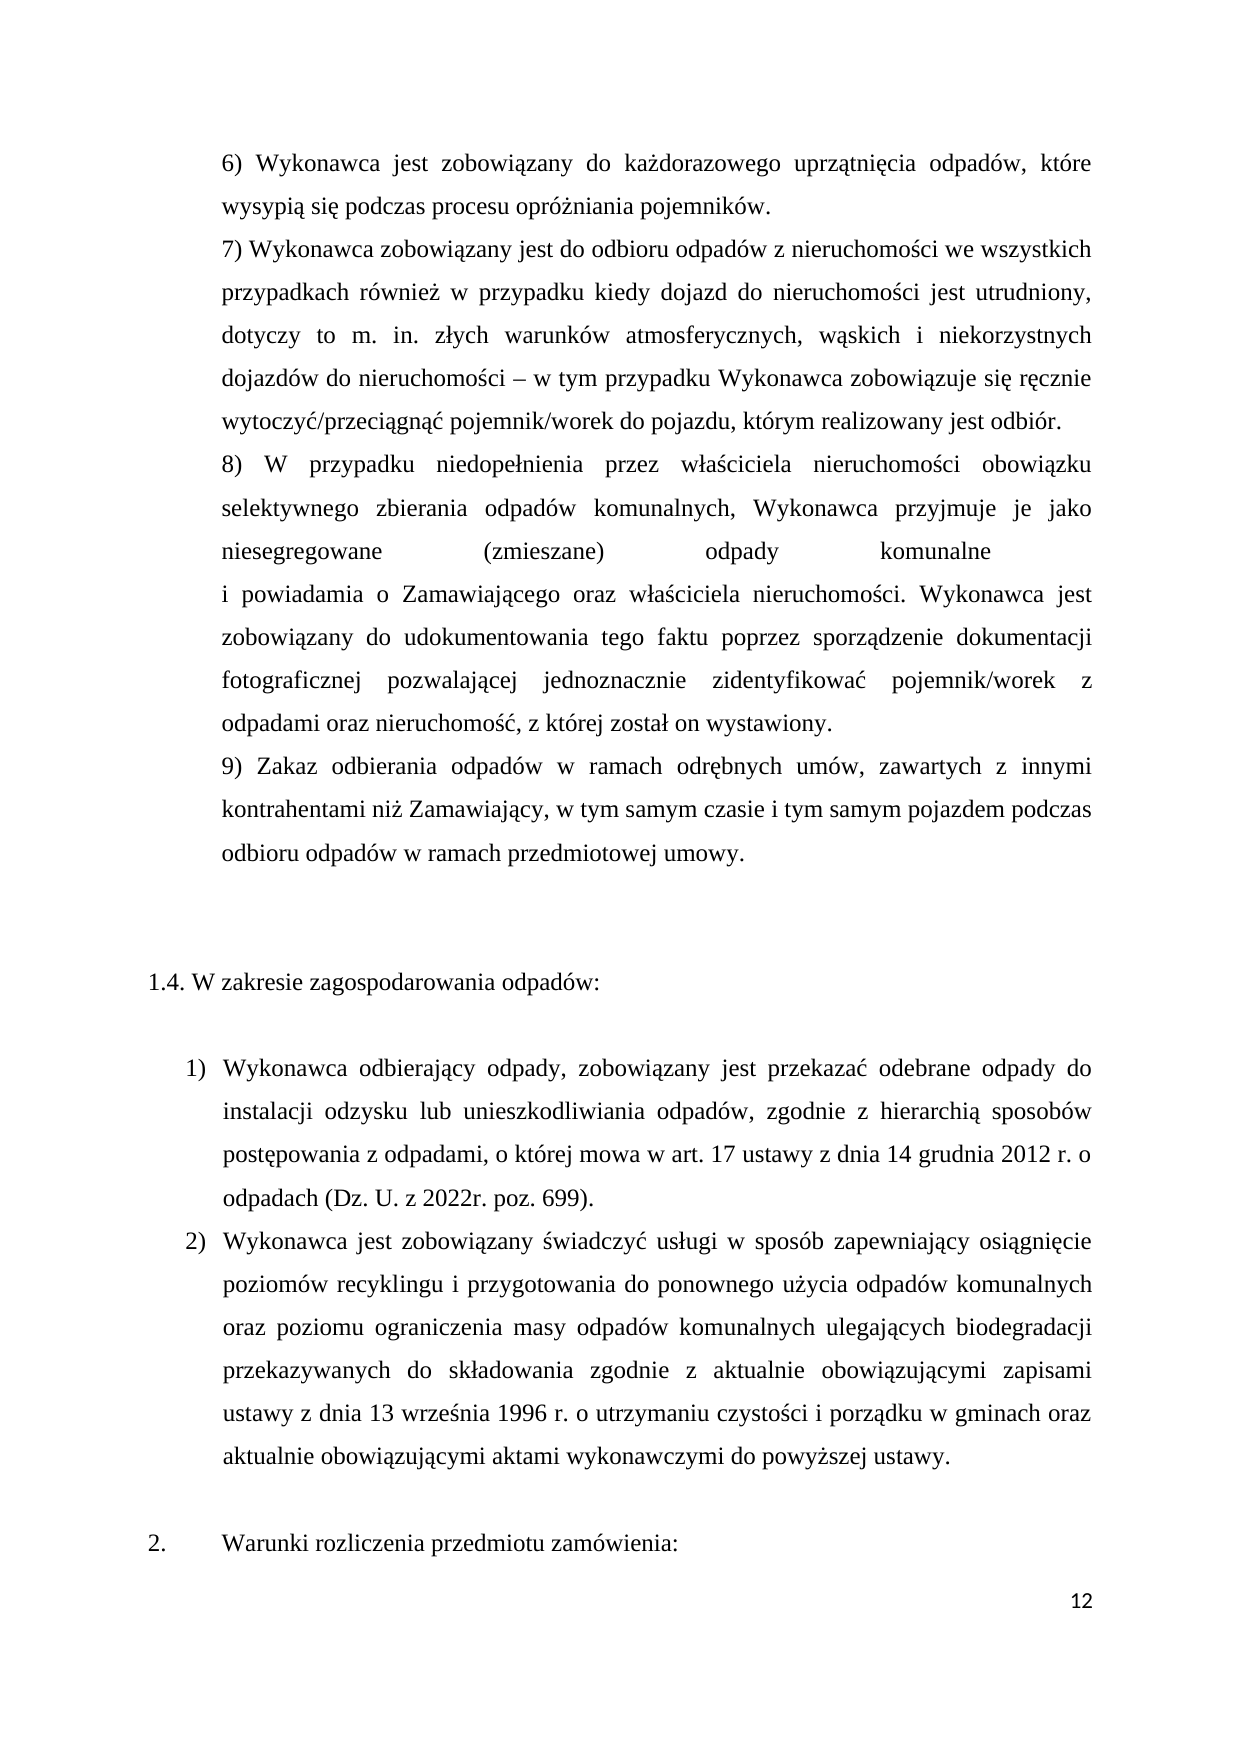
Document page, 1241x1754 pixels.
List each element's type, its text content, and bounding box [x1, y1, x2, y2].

text 9) Zakaz odbierania odpadów w ramach odrębnych umów, zawartych z innymi kontrahentami niż Zamawiający, w tym samym czasie i tym samym pojazdem podczas odbioru odpadów w ramach przedmiotowej umowy. [221, 751, 1093, 866]
list 2. Warunki rozliczenia przedmiotu zamówienia: [148, 1528, 1093, 1556]
text 6) Wykonawca jest zobowiązany do każdorazowego uprzątnięcia odpadów, które wysypią się podczas procesu opróżniania pojemników. [221, 148, 1093, 219]
text 1.4. W zakresie zagospodarowania odpadów: [148, 967, 1093, 996]
text 8) W przypadku niedopełnienia przez właściciela nieruchomości obowiązku selektywnego zbierania odpadów komunalnych, Wykonawca przyjmuje je jako niesegregowane (zmieszane) odpady komunalne i powiadamia o Zamawiającego oraz właściciela nieruchomości. Wykonawca jest zobowiązany do udokumentowania tego faktu poprzez sporządzenie dokumentacji fotograficznej pozwalającej jednoznacznie zidentyfikować pojemnik/worek z odpadami oraz nieruchomość, z której został on wystawiony. [221, 449, 1093, 737]
list Wykonawca odbierający odpady, zobowiązany jest przekazać odebrane odpady do instalacji odzysku lub unieszkodliwiania odpadów, zgodnie z hierarchią sposobów postępowania z odpadami, o której mowa w art. 17 ustawy z dnia 14 grudnia 2012 r. o odpadach (Dz. U. z 2022r. poz. 699). [185, 1053, 1093, 1211]
text 7) Wykonawca zobowiązany jest do odbioru odpadów z nieruchomości we wszystkich przypadkach również w przypadku kiedy dojazd do nieruchomości jest utrudniony, dotyczy to m. in. złych warunków atmosferycznych, wąskich i niekorzystnych dojazdów do nieruchomości – w tym przypadku Wykonawca zobowiązuje się ręcznie wytoczyć/przeciągnąć pojemnik/worek do pojazdu, którym realizowany jest odbiór. [221, 234, 1093, 435]
list Wykonawca jest zobowiązany świadczyć usługi w sposób zapewniający osiągnięcie poziomów recyklingu i przygotowania do ponownego użycia odpadów komunalnych oraz poziomu ograniczenia masy odpadów komunalnych ulegających biodegradacji przekazywanych do składowania zgodnie z aktualnie obowiązującymi zapisami ustawy z dnia 13 września 1996 r. o utrzymaniu czystości i porządku w gminach oraz aktualnie obowiązującymi aktami wykonawczymi do powyższej ustawy. [185, 1226, 1093, 1470]
